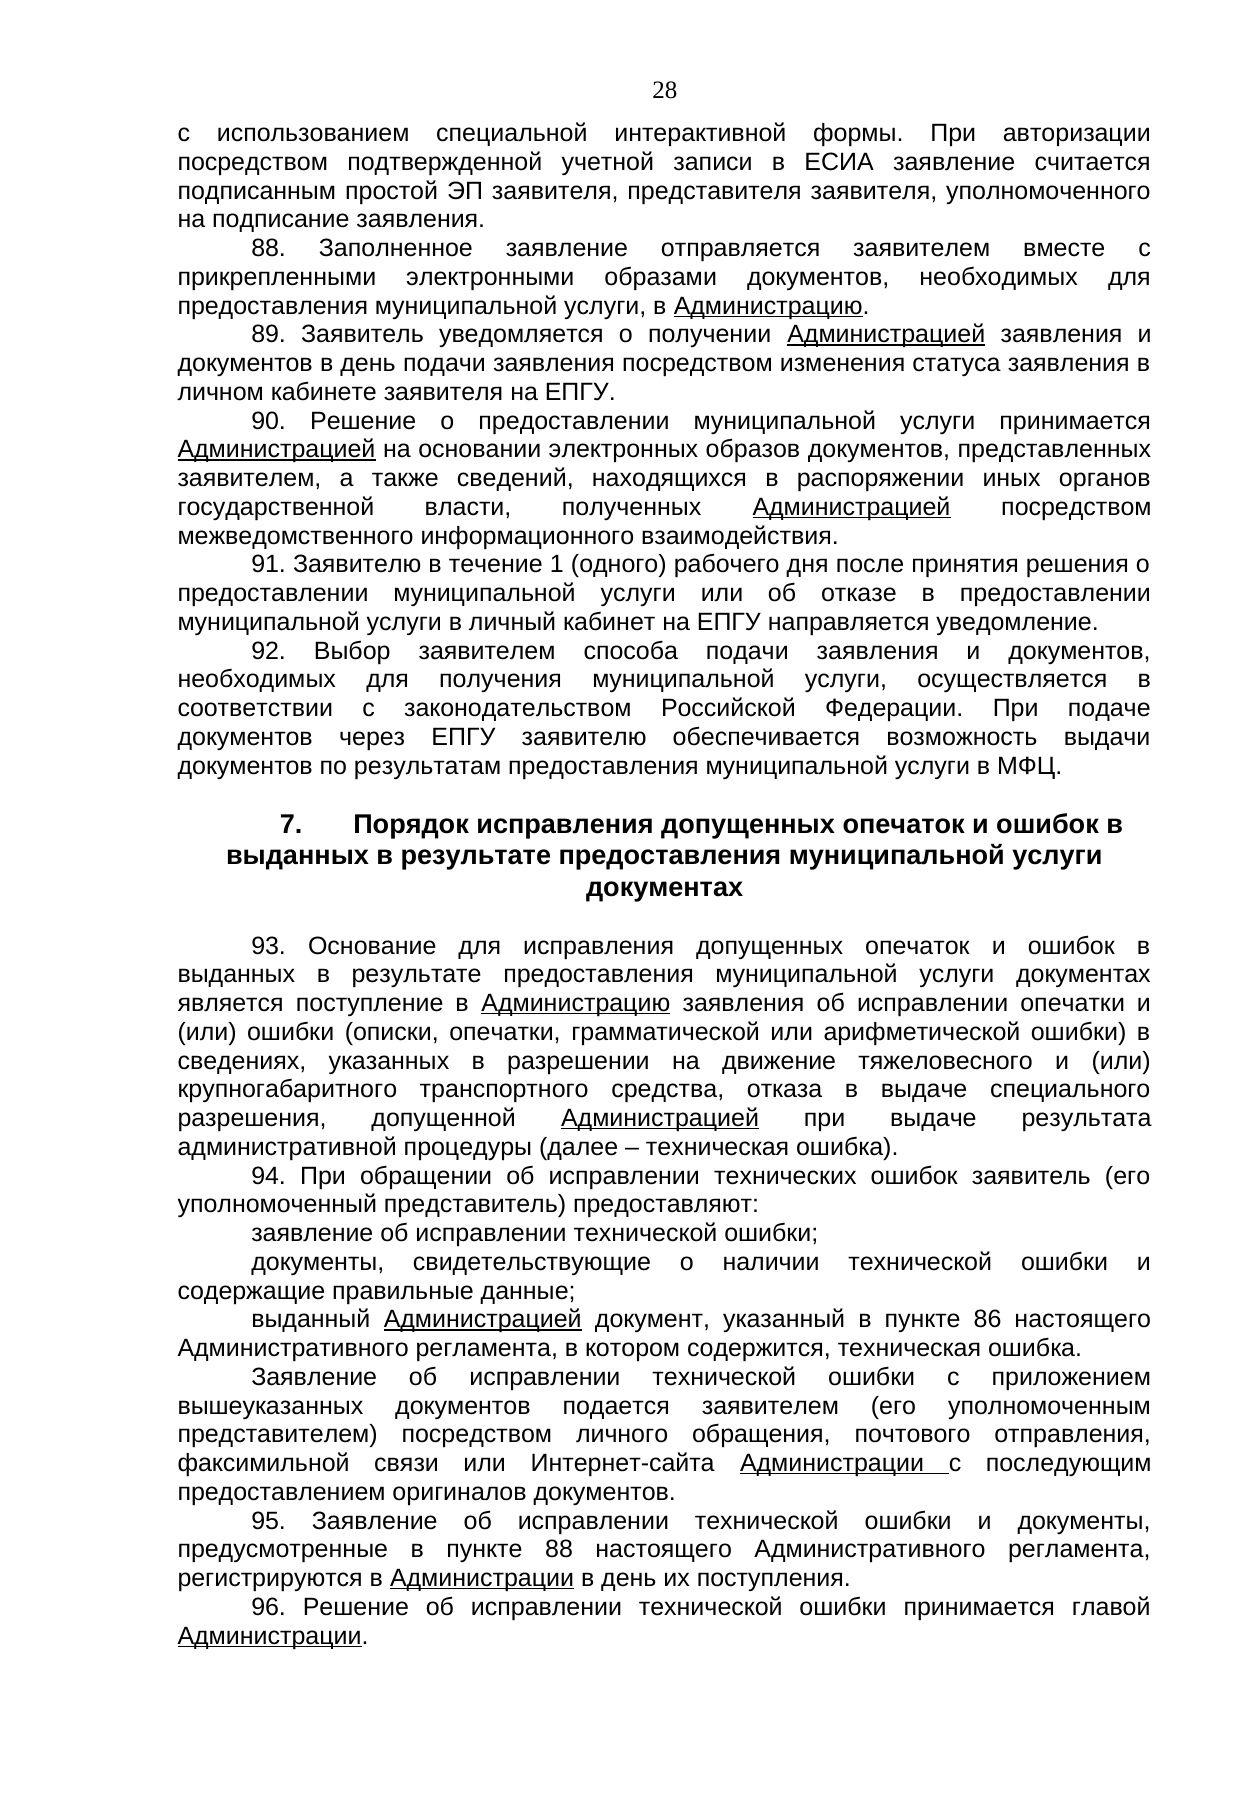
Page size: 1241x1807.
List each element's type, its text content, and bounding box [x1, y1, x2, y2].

text документы, свидетельствующие о наличии технической ошибки и содержащие правильные данные; [177, 1247, 1152, 1304]
text 95. Заявление об исправлении технической ошибки и документы, предусмотренные в пункте 88 настоящего Административного регламента, регистрируются в Администрации в день их поступления. [177, 1506, 1152, 1592]
text 96. Решение об исправлении технической ошибки принимается главой Администрации. [177, 1592, 1152, 1649]
text 94. При обращении об исправлении технических ошибок заявитель (его уполномоченный представитель) предоставляют: [177, 1161, 1152, 1218]
text заявление об исправлении технической ошибки; [177, 1218, 1152, 1247]
text 91. Заявителю в течение 1 (одного) рабочего дня после принятия решения о предоставлении муниципальной услуги или об отказе в предоставлении муниципальной услуги в личный кабинет на ЕПГУ направляется уведомление. [177, 549, 1152, 636]
text 89. Заявитель уведомляется о получении Администрацией заявления и документов в день подачи заявления посредством изменения статуса заявления в личном кабинете заявителя на ЕПГУ. [177, 319, 1152, 406]
list Порядок исправления допущенных опечаток и ошибок в выданных в результате предоставления муниципальной услуги документах [177, 808, 1152, 902]
text Заявление об исправлении технической ошибки с приложением вышеуказанных документов подается заявителем (его уполномоченным представителем) посредством личного обращения, почтового отправления, факсимильной связи или Интернет-сайта Администрации с последующим предоставлением оригиналов документов. [177, 1362, 1152, 1506]
text 93. Основание для исправления допущенных опечаток и ошибок в выданных в результате предоставления муниципальной услуги документах является поступление в Администрацию заявления об исправлении опечатки и (или) ошибки (описки, опечатки, грамматической или арифметической ошибки) в сведениях, указанных в разрешении на движение тяжеловесного и (или) крупногабаритного транспортного средства, отказа в выдаче специального разрешения, допущенной Администрацией при выдаче результата административной процедуры (далее – техническая ошибка). [177, 931, 1152, 1161]
text 92. Выбор заявителем способа подачи заявления и документов, необходимых для получения муниципальной услуги, осуществляется в соответствии с законодательством Российской Федерации. При подаче документов через ЕПГУ заявителю обеспечивается возможность выдачи документов по результатам предоставления муниципальной услуги в МФЦ. [177, 636, 1152, 779]
text 90. Решение о предоставлении муниципальной услуги принимается Администрацией на основании электронных образов документов, представленных заявителем, а также сведений, находящихся в распоряжении иных органов государственной власти, полученных Администрацией посредством межведомственного информационного взаимодействия. [177, 406, 1152, 549]
text выданный Администрацией документ, указанный в пункте 86 настоящего Административного регламента, в котором содержится, техническая ошибка. [177, 1304, 1152, 1362]
text 88. Заполненное заявление отправляется заявителем вместе с прикрепленными электронными образами документов, необходимых для предоставления муниципальной услуги, в Администрацию. [177, 233, 1152, 319]
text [177, 118, 1152, 233]
